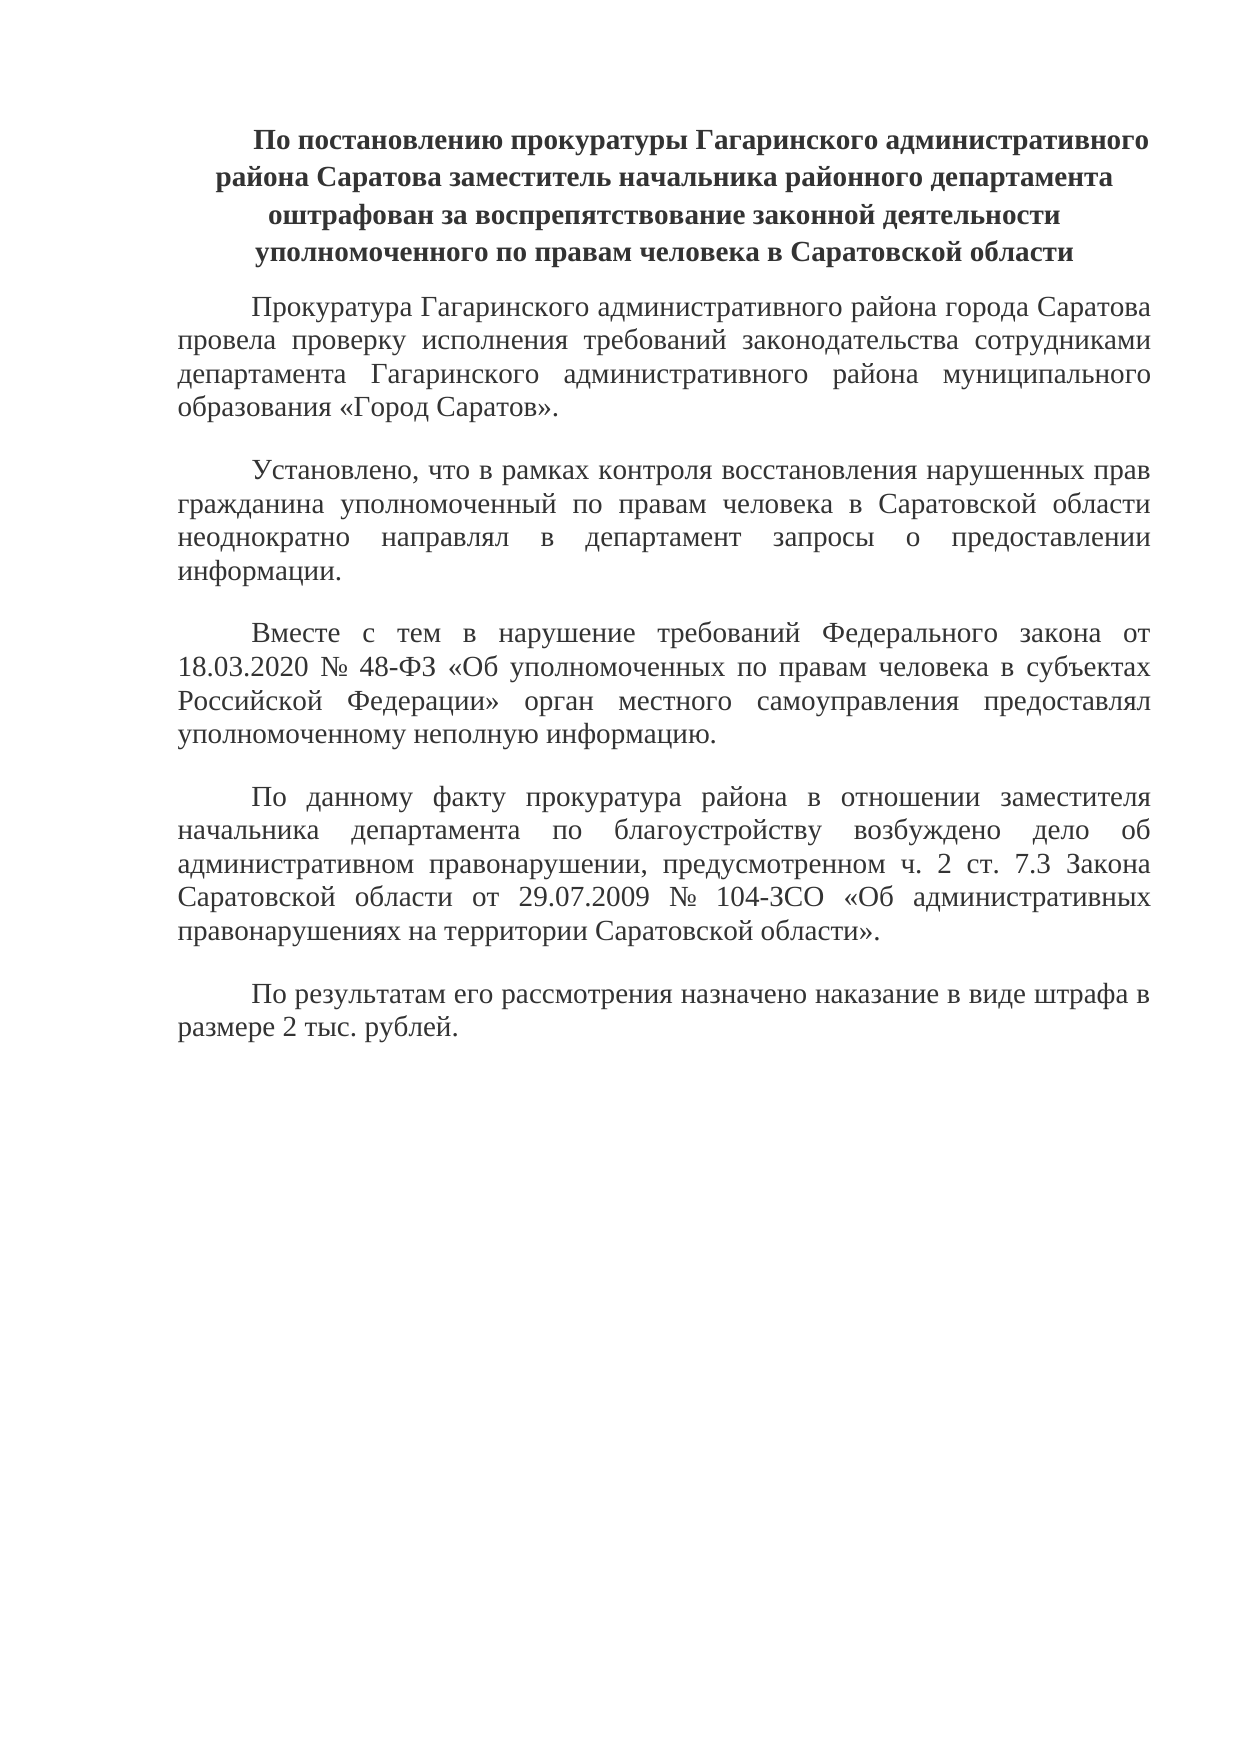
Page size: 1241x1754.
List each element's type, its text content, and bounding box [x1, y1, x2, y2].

text Вместе с тем в нарушение требований Федерального закона от 18.03.2020 № 48-ФЗ «Об уполномоченных по правам человека в субъектах Российской Федерации» орган местного самоуправления предоставлял уполномоченному неполную информацию. [177, 616, 1152, 750]
text По результатам его рассмотрения назначено наказание в виде штрафа в размере 2 тыс. рублей. [177, 976, 1152, 1043]
text Установлено, что в рамках контроля восстановления нарушенных прав гражданина уполномоченный по правам человека в Саратовской области неоднократно направлял в департамент запросы о предоставлении информации. [177, 452, 1152, 586]
text По данному факту прокуратура района в отношении заместителя начальника департамента по благоустройству возбуждено дело об административном правонарушении, предусмотренном ч. 2 ст. 7.3 Закона Саратовской области от 29.07.2009 № 104-ЗСО «Об административных правонарушениях на территории Саратовской области». [177, 779, 1152, 947]
text По постановлению прокуратуры Гагаринского административного района Саратова заместитель начальника районного департамента оштрафован за воспрепятствование законной деятельности уполномоченного по правам человека в Саратовской области [177, 118, 1152, 268]
text Прокуратура Гагаринского административного района города Саратова провела проверку исполнения требований законодательства сотрудниками департамента Гагаринского административного района муниципального образования «Город Саратов». [177, 289, 1152, 423]
